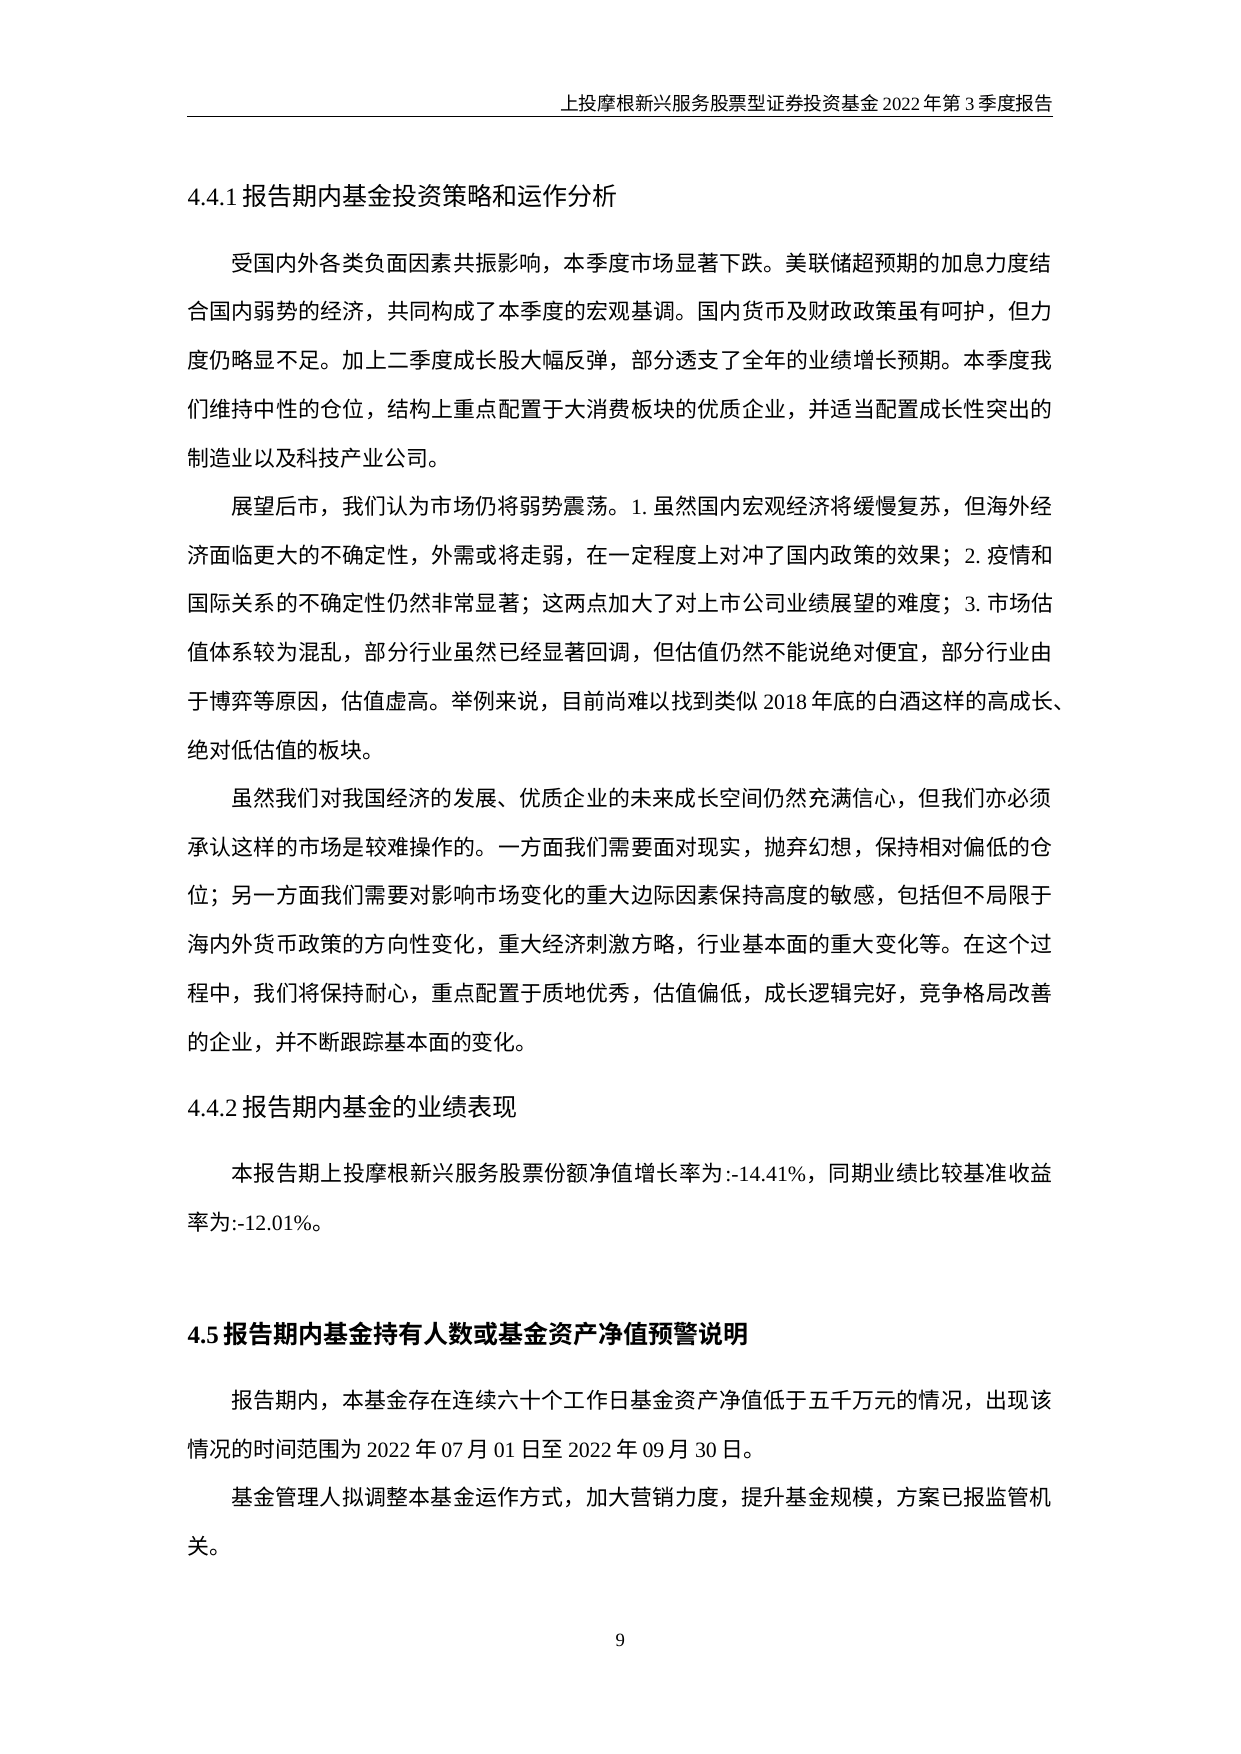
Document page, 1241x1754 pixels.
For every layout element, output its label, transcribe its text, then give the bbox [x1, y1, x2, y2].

text 基金管理人拟调整本基金运作方式，加大营销力度，提升基金规模，方案已报监管机关。 [187, 1480, 1053, 1561]
text 展望后市，我们认为市场仍将弱势震荡。1. 虽然国内宏观经济将缓慢复苏，但海外经济面临更大的不确定性，外需或将走弱，在一定程度上对冲了国内政策的效果；2. 疫情和国际关系的不确定性仍然非常显著；这两点加大了对上市公司业绩展望的难度；3. 市场估值体系较为混乱，部分行业虽然已经显著回调，但估值仍然不能说绝对便宜，部分行业由于博弈等原因，估值虚高。举例来说，目前尚难以找到类似2018年底的白酒这样的高成长、绝对低估值的板块。 [187, 488, 1053, 765]
text 报告期内，本基金存在连续六十个工作日基金资产净值低于五千万元的情况，出现该情况的时间范围为2022年07月01日至2022年09月30日。 [187, 1383, 1053, 1464]
text 受国内外各类负面因素共振影响，本季度市场显著下跌。美联储超预期的加息力度结合国内弱势的经济，共同构成了本季度的宏观基调。国内货币及财政政策虽有呵护，但力度仍略显不足。加上二季度成长股大幅反弹，部分透支了全年的业绩增长预期。本季度我们维持中性的仓位，结构上重点配置于大消费板块的优质企业，并适当配置成长性突出的制造业以及科技产业公司。 [187, 245, 1053, 473]
text 4.4.1报告期内基金投资策略和运作分析 [187, 162, 1053, 227]
text 4.5报告期内基金持有人数或基金资产净值预警说明 [187, 1300, 1053, 1365]
text 本报告期上投摩根新兴服务股票份额净值增长率为:-14.41%，同期业绩比较基准收益率为:-12.01%。 [187, 1156, 1053, 1237]
text 虽然我们对我国经济的发展、优质企业的未来成长空间仍然充满信心，但我们亦必须承认这样的市场是较难操作的。一方面我们需要面对现实，抛弃幻想，保持相对偏低的仓位；另一方面我们需要对影响市场变化的重大边际因素保持高度的敏感，包括但不局限于海内外货币政策的方向性变化，重大经济刺激方略，行业基本面的重大变化等。在这个过程中，我们将保持耐心，重点配置于质地优秀，估值偏低，成长逻辑完好，竞争格局改善的企业，并不断跟踪基本面的变化。 [187, 781, 1053, 1057]
text 4.4.2报告期内基金的业绩表现 [187, 1073, 1053, 1138]
